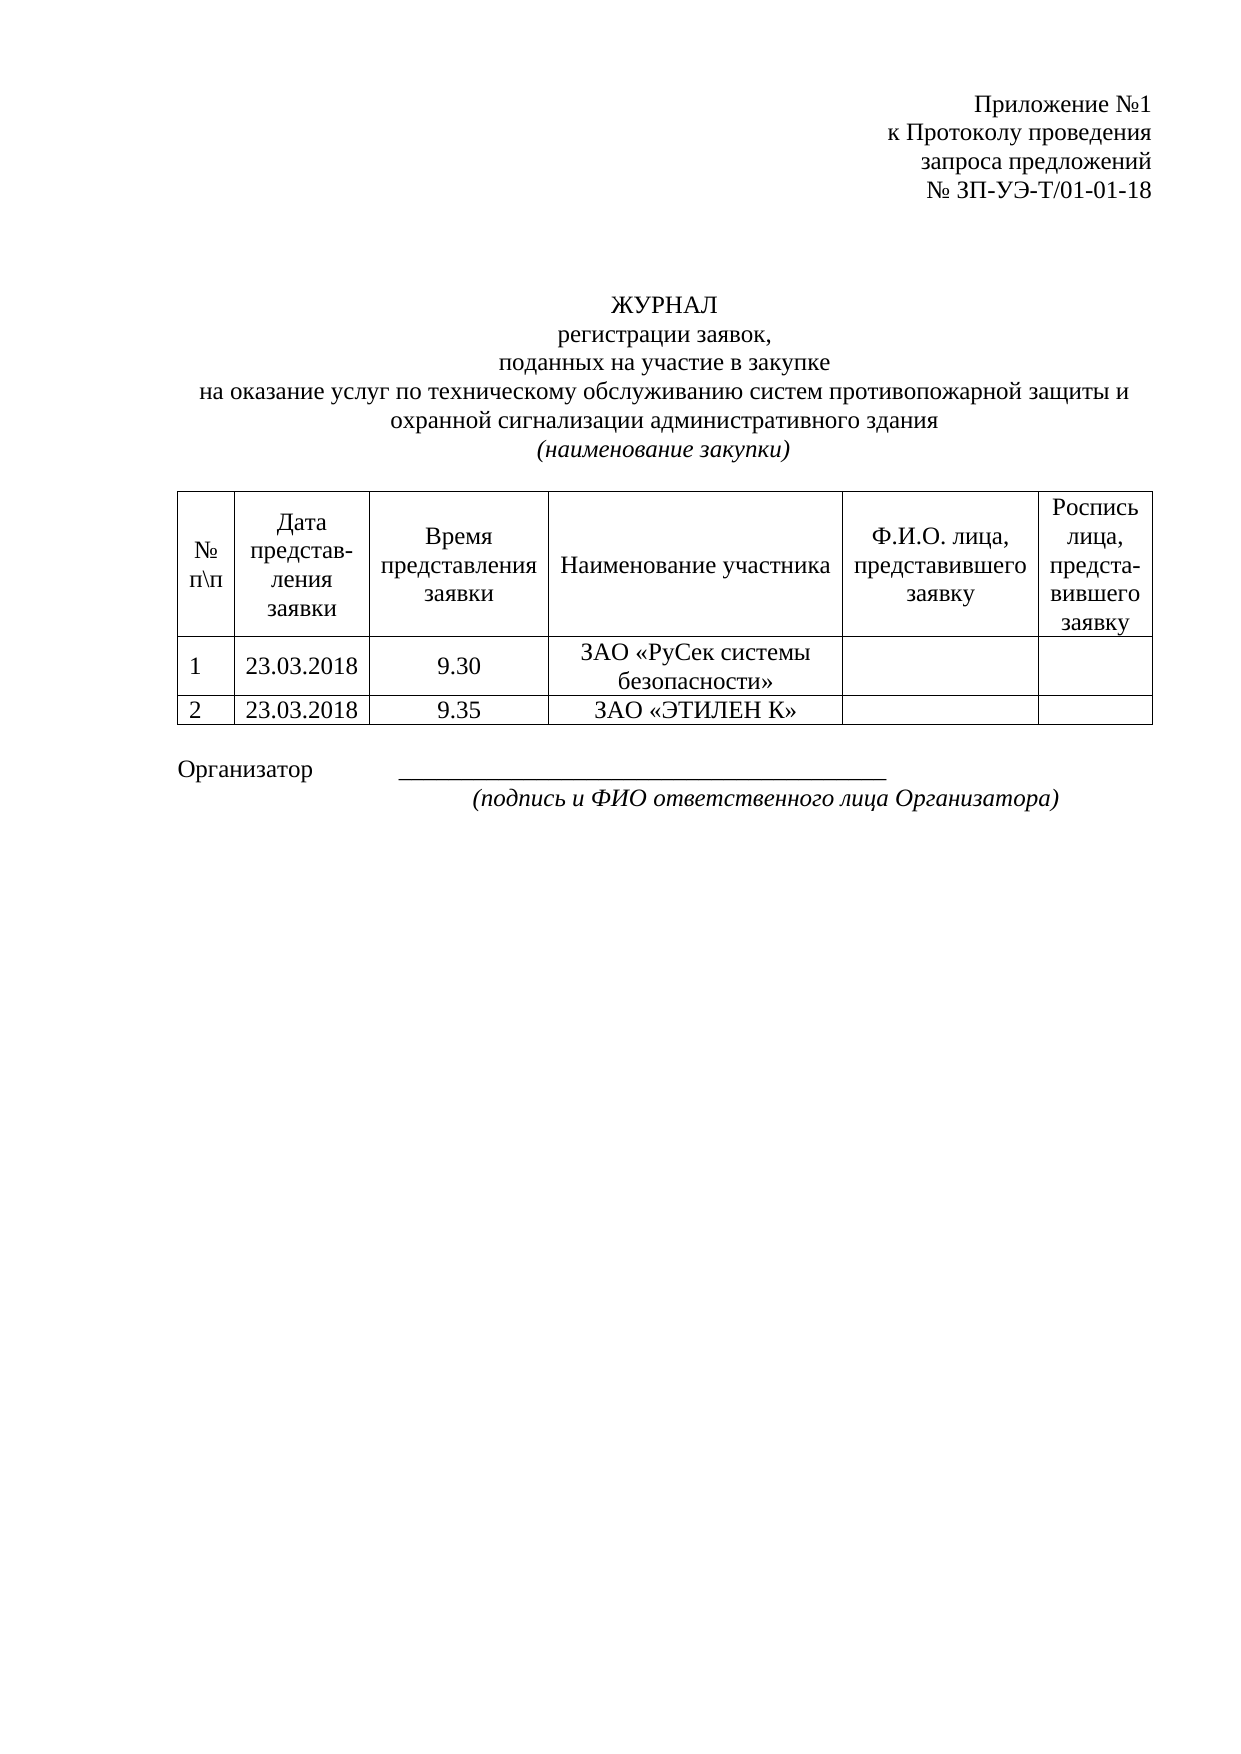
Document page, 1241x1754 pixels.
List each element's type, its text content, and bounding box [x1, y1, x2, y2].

title к Протоколу проведения [797, 117, 1152, 146]
title запроса предложений [797, 146, 1152, 175]
table_cell 2 [178, 696, 234, 724]
table_cell 23.03.2018 [235, 637, 369, 694]
text Приложение №1 [797, 89, 1152, 117]
title регистрации заявок, [177, 319, 1152, 347]
table_cell 9.35 [370, 696, 548, 724]
title на оказание услуг по техническому обслуживанию систем противопожарной защиты и охранной сигнализации административного здания [177, 376, 1152, 434]
table_cell [843, 637, 1038, 694]
table_header Наименование участника [549, 492, 842, 636]
text № ЗП-УЭ-Т/01-01-18 [797, 175, 1152, 204]
table_cell 1 [178, 637, 234, 694]
table_cell 9.30 [370, 637, 548, 694]
table_cell [1039, 696, 1152, 724]
table_cell ЗАО «РуСек системы безопасности» [549, 637, 842, 694]
table_header Время представления заявки [370, 492, 548, 636]
table_cell 23.03.2018 [235, 696, 369, 724]
table_cell [1039, 637, 1152, 694]
table_header Роспись лица, предста-вившего заявку [1039, 492, 1152, 636]
table_header Дата представ-ления заявки [235, 492, 369, 636]
text (наименование закупки) [177, 434, 1152, 462]
table_header № п\п [178, 492, 234, 636]
text Организатор _______________________________________ [177, 754, 1152, 783]
table_header Ф.И.О. лица, представившего заявку [843, 492, 1038, 636]
title поданных на участие в закупке [177, 347, 1152, 376]
text (подпись и ФИО ответственного лица Организатора) [177, 783, 1152, 812]
title ЖУРНАЛ [177, 290, 1152, 319]
table_cell ЗАО «ЭТИЛЕН К» [549, 696, 842, 724]
table_cell [843, 696, 1038, 724]
